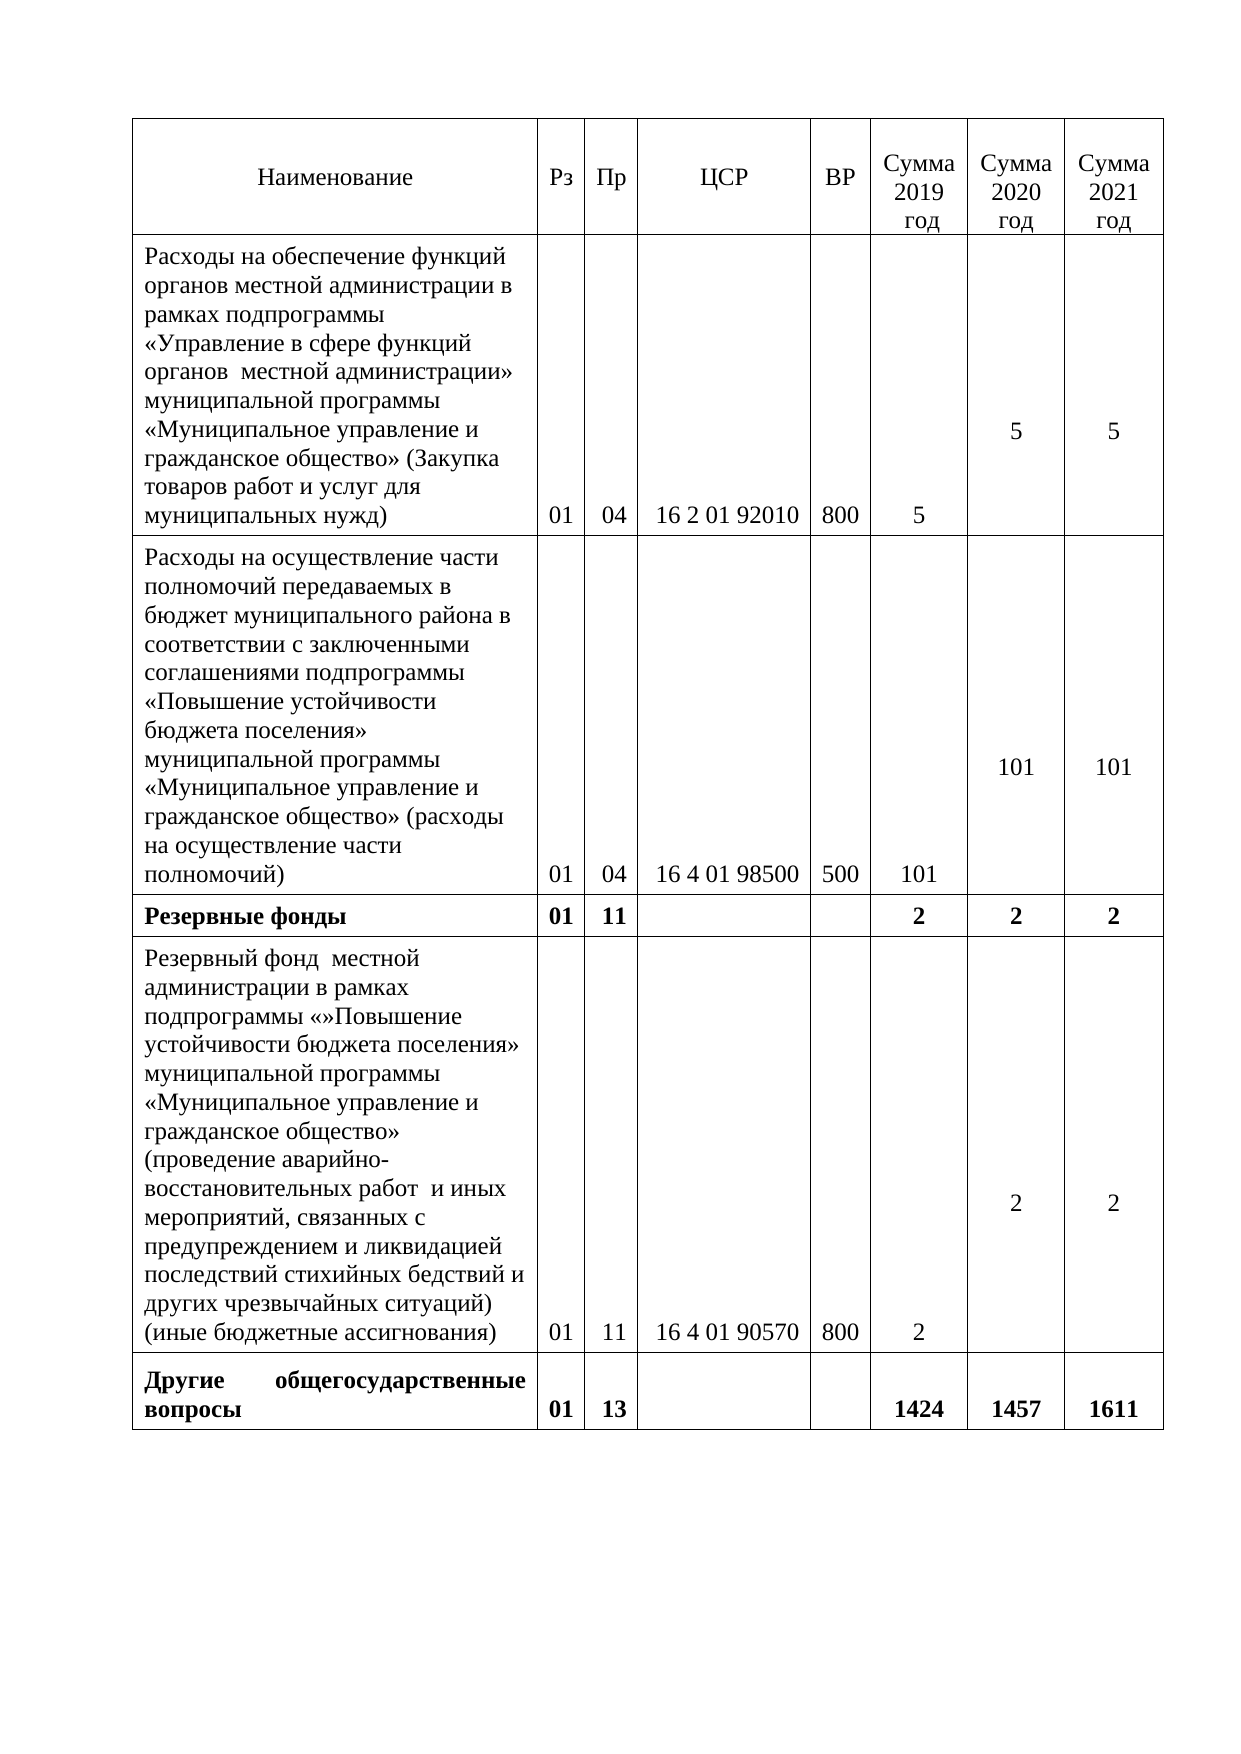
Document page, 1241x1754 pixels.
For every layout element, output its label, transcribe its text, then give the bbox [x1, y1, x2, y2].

table_cell [811, 1353, 870, 1429]
table_cell Резервный фонд местной администрации в рамках подпрограммы «»Повышение устойчивости бюджета поселения» муниципальной программы «Муниципальное управление и гражданское общество» (проведение аварийно-восстановительных работ и иных мероприятий, связанных с предупреждением и ликвидацией последствий стихийных бедствий и других чрезвычайных ситуаций) (иные бюджетные ассигнования) [133, 937, 537, 1352]
table_cell 1611 [1065, 1353, 1163, 1429]
table_header Сумма 2021 год [1065, 119, 1163, 234]
table_cell 11 [585, 895, 637, 936]
table_cell 5 [871, 235, 967, 535]
table_cell [638, 1353, 810, 1429]
table_cell 16 2 01 92010 [638, 235, 810, 535]
table_cell 5 [968, 235, 1064, 535]
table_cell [133, 235, 537, 535]
table_cell 01 [538, 536, 584, 894]
table_cell 2 [1065, 937, 1163, 1352]
table_cell 800 [811, 937, 870, 1352]
table_cell 2 [871, 895, 967, 936]
table_cell Резервные фонды [133, 895, 537, 936]
table_header Наименование [133, 119, 537, 234]
table_cell 01 [538, 895, 584, 936]
table_header ВР [811, 119, 870, 234]
table_cell [638, 895, 810, 936]
table_cell 101 [871, 536, 967, 894]
table_cell 11 [585, 937, 637, 1352]
table_cell 101 [1065, 536, 1163, 894]
table_cell 16 4 01 90570 [638, 937, 810, 1352]
table_cell 500 [811, 536, 870, 894]
table_cell 04 [585, 536, 637, 894]
table_cell 01 [538, 1353, 584, 1429]
table_cell [811, 895, 870, 936]
table_cell 800 [811, 235, 870, 535]
table_cell Другие общегосударственные вопросы [133, 1353, 537, 1429]
table_cell 1424 [871, 1353, 967, 1429]
table_cell 1457 [968, 1353, 1064, 1429]
table_cell 2 [968, 895, 1064, 936]
table_cell 101 [968, 536, 1064, 894]
table_cell 16 4 01 98500 [638, 536, 810, 894]
table_header Сумма 2020 год [968, 119, 1064, 234]
table_cell 2 [871, 937, 967, 1352]
table_cell 13 [585, 1353, 637, 1429]
table_header Сумма 2019 год [871, 119, 967, 234]
table_header ЦСР [638, 119, 810, 234]
table_header Пр [585, 119, 637, 234]
table_cell 01 [538, 937, 584, 1352]
table_cell Расходы на осуществление части полномочий передаваемых в бюджет муниципального района в соответствии с заключенными соглашениями подпрограммы «Повышение устойчивости бюджета поселения» муниципальной программы «Муниципальное управление и гражданское общество» (расходы на осуществление части полномочий) [133, 536, 537, 894]
table_cell 2 [968, 937, 1064, 1352]
table_cell 2 [1065, 895, 1163, 936]
table_cell 5 [1065, 235, 1163, 535]
table_cell 04 [585, 235, 637, 535]
table_header Рз [538, 119, 584, 234]
table_cell 01 [538, 235, 584, 535]
